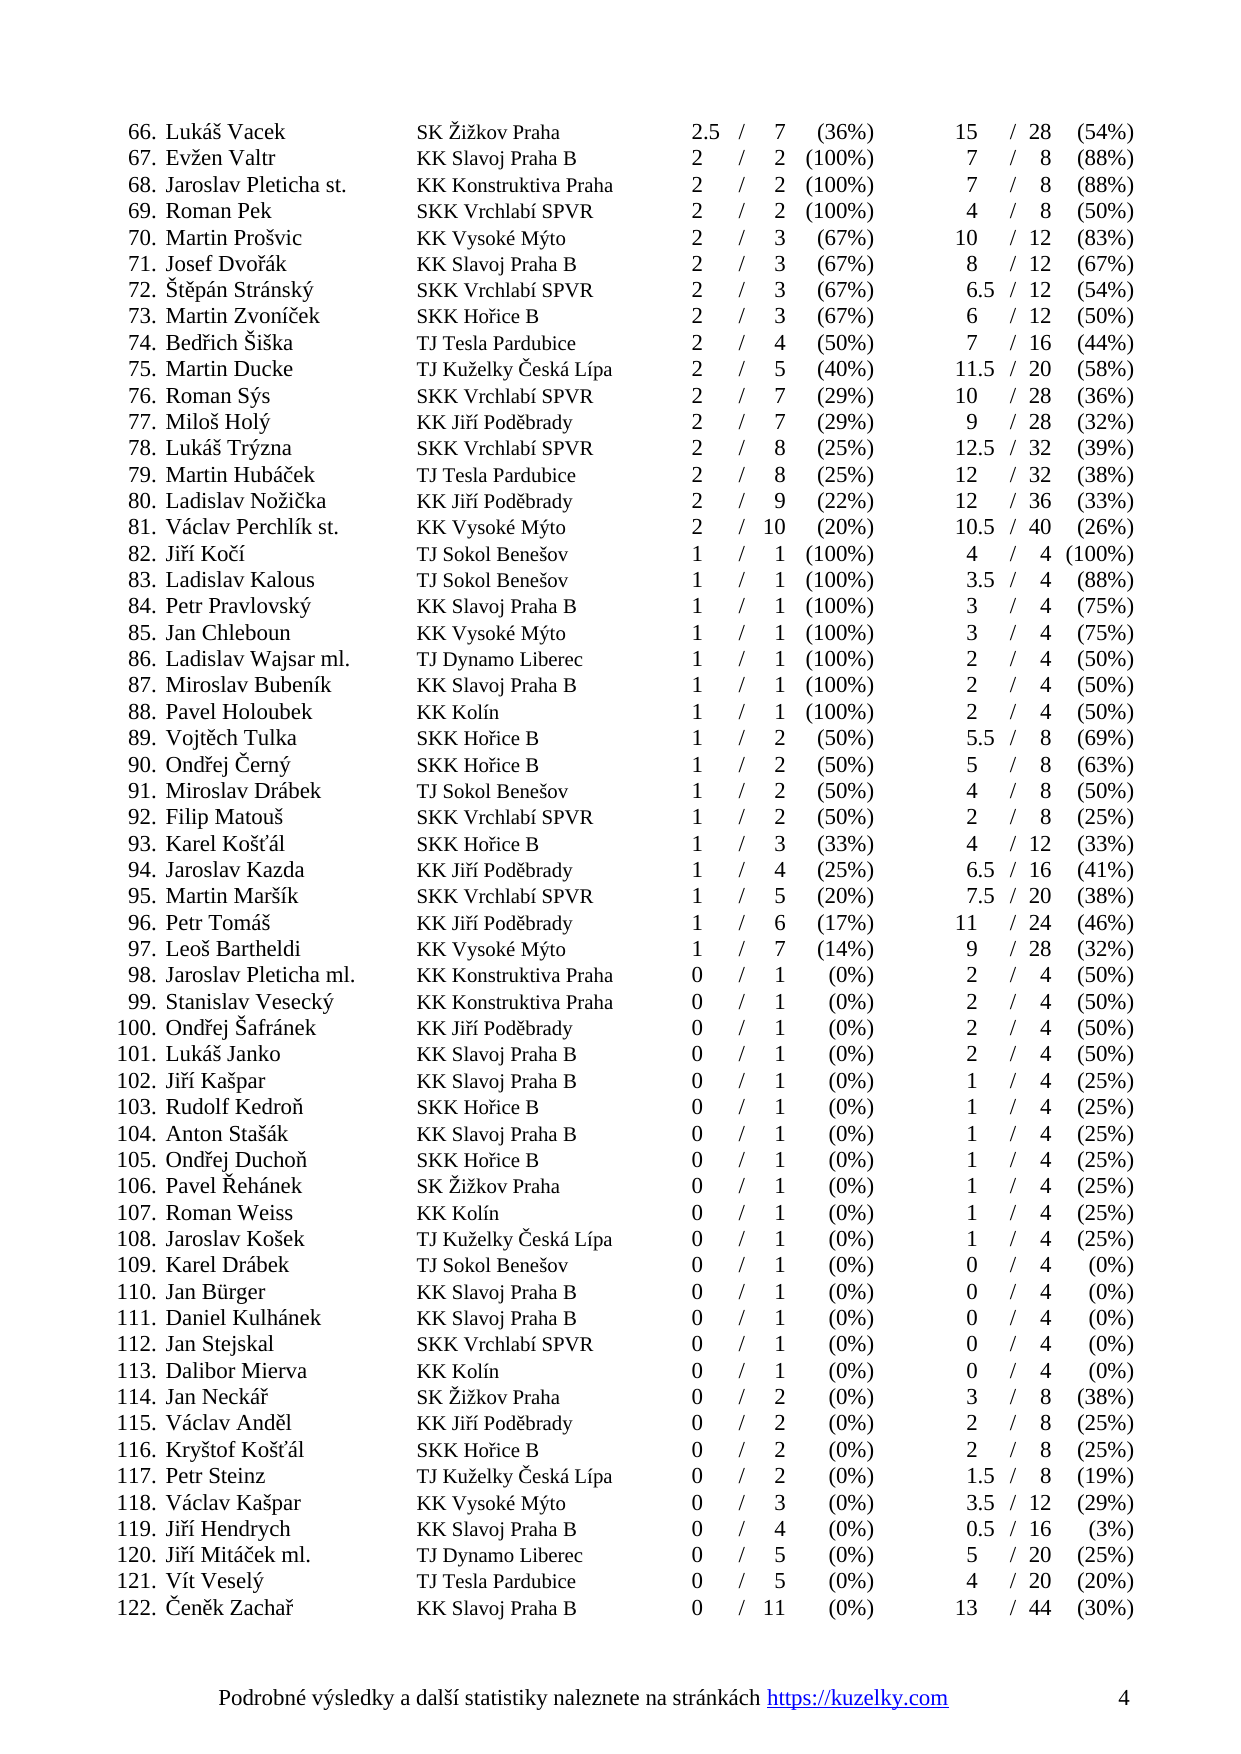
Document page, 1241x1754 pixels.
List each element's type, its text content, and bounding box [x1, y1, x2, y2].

text 76. Roman Sýs SKK Vrchlabí SPVR 2 / 7 (29%) 10 / 28 (36%) [106, 382, 1134, 408]
text 73. Martin Zvoníček SKK Hořice B 2 / 3 (67%) 6 / 12 (50%) [106, 303, 1134, 329]
text 122. Čeněk Zachař KK Slavoj Praha B 0 / 11 (0%) 13 / 44 (30%) [106, 1594, 1134, 1620]
text 93. Karel Košťál SKK Hořice B 1 / 3 (33%) 4 / 12 (33%) [106, 830, 1134, 856]
text 66. Lukáš Vacek SK Žižkov Praha 2.5 / 7 (36%) 15 / 28 (54%) [106, 118, 1134, 144]
text 110. Jan Bürger KK Slavoj Praha B 0 / 1 (0%) 0 / 4 (0%) [106, 1278, 1134, 1304]
text 74. Bedřich Šiška TJ Tesla Pardubice 2 / 4 (50%) 7 / 16 (44%) [106, 329, 1134, 355]
text 113. Dalibor Mierva KK Kolín 0 / 1 (0%) 0 / 4 (0%) [106, 1357, 1134, 1383]
text 112. Jan Stejskal SKK Vrchlabí SPVR 0 / 1 (0%) 0 / 4 (0%) [106, 1330, 1134, 1357]
text 96. Petr Tomáš KK Jiří Poděbrady 1 / 6 (17%) 11 / 24 (46%) [106, 909, 1134, 935]
text 114. Jan Neckář SK Žižkov Praha 0 / 2 (0%) 3 / 8 (38%) [106, 1383, 1134, 1409]
text 97. Leoš Bartheldi KK Vysoké Mýto 1 / 7 (14%) 9 / 28 (32%) [106, 935, 1134, 961]
text 119. Jiří Hendrych KK Slavoj Praha B 0 / 4 (0%) 0.5 / 16 (3%) [106, 1515, 1134, 1541]
text 86. Ladislav Wajsar ml. TJ Dynamo Liberec 1 / 1 (100%) 2 / 4 (50%) [106, 645, 1134, 672]
text 75. Martin Ducke TJ Kuželky Česká Lípa 2 / 5 (40%) 11.5 / 20 (58%) [106, 355, 1134, 382]
text 77. Miloš Holý KK Jiří Poděbrady 2 / 7 (29%) 9 / 28 (32%) [106, 408, 1134, 434]
text 90. Ondřej Černý SKK Hořice B 1 / 2 (50%) 5 / 8 (63%) [106, 751, 1134, 777]
text 118. Václav Kašpar KK Vysoké Mýto 0 / 3 (0%) 3.5 / 12 (29%) [106, 1488, 1134, 1515]
text 82. Jiří Kočí TJ Sokol Benešov 1 / 1 (100%) 4 / 4 (100%) [106, 540, 1134, 566]
text 83. Ladislav Kalous TJ Sokol Benešov 1 / 1 (100%) 3.5 / 4 (88%) [106, 566, 1134, 592]
text 88. Pavel Holoubek KK Kolín 1 / 1 (100%) 2 / 4 (50%) [106, 698, 1134, 724]
text 98. Jaroslav Pleticha ml. KK Konstruktiva Praha 0 / 1 (0%) 2 / 4 (50%) [106, 961, 1134, 988]
text 116. Kryštof Košťál SKK Hořice B 0 / 2 (0%) 2 / 8 (25%) [106, 1436, 1134, 1462]
text 89. Vojtěch Tulka SKK Hořice B 1 / 2 (50%) 5.5 / 8 (69%) [106, 724, 1134, 751]
text 87. Miroslav Bubeník KK Slavoj Praha B 1 / 1 (100%) 2 / 4 (50%) [106, 672, 1134, 698]
text 106. Pavel Řehánek SK Žižkov Praha 0 / 1 (0%) 1 / 4 (25%) [106, 1172, 1134, 1199]
text 115. Václav Anděl KK Jiří Poděbrady 0 / 2 (0%) 2 / 8 (25%) [106, 1409, 1134, 1436]
text 68. Jaroslav Pleticha st. KK Konstruktiva Praha 2 / 2 (100%) 7 / 8 (88%) [106, 171, 1134, 197]
text 84. Petr Pravlovský KK Slavoj Praha B 1 / 1 (100%) 3 / 4 (75%) [106, 592, 1134, 619]
text 120. Jiří Mitáček ml. TJ Dynamo Liberec 0 / 5 (0%) 5 / 20 (25%) [106, 1541, 1134, 1568]
text 85. Jan Chleboun KK Vysoké Mýto 1 / 1 (100%) 3 / 4 (75%) [106, 619, 1134, 645]
text 79. Martin Hubáček TJ Tesla Pardubice 2 / 8 (25%) 12 / 32 (38%) [106, 461, 1134, 487]
text 95. Martin Maršík SKK Vrchlabí SPVR 1 / 5 (20%) 7.5 / 20 (38%) [106, 882, 1134, 909]
text 104. Anton Stašák KK Slavoj Praha B 0 / 1 (0%) 1 / 4 (25%) [106, 1119, 1134, 1146]
text 69. Roman Pek SKK Vrchlabí SPVR 2 / 2 (100%) 4 / 8 (50%) [106, 197, 1134, 223]
text 91. Miroslav Drábek TJ Sokol Benešov 1 / 2 (50%) 4 / 8 (50%) [106, 777, 1134, 803]
text 80. Ladislav Nožička KK Jiří Poděbrady 2 / 9 (22%) 12 / 36 (33%) [106, 487, 1134, 513]
text 108. Jaroslav Košek TJ Kuželky Česká Lípa 0 / 1 (0%) 1 / 4 (25%) [106, 1225, 1134, 1251]
text 94. Jaroslav Kazda KK Jiří Poděbrady 1 / 4 (25%) 6.5 / 16 (41%) [106, 856, 1134, 882]
text 71. Josef Dvořák KK Slavoj Praha B 2 / 3 (67%) 8 / 12 (67%) [106, 250, 1134, 276]
text 111. Daniel Kulhánek KK Slavoj Praha B 0 / 1 (0%) 0 / 4 (0%) [106, 1304, 1134, 1330]
text 70. Martin Prošvic KK Vysoké Mýto 2 / 3 (67%) 10 / 12 (83%) [106, 223, 1134, 250]
text 92. Filip Matouš SKK Vrchlabí SPVR 1 / 2 (50%) 2 / 8 (25%) [106, 803, 1134, 830]
text 67. Evžen Valtr KK Slavoj Praha B 2 / 2 (100%) 7 / 8 (88%) [106, 144, 1134, 171]
text 78. Lukáš Trýzna SKK Vrchlabí SPVR 2 / 8 (25%) 12.5 / 32 (39%) [106, 434, 1134, 461]
text 107. Roman Weiss KK Kolín 0 / 1 (0%) 1 / 4 (25%) [106, 1199, 1134, 1225]
text 81. Václav Perchlík st. KK Vysoké Mýto 2 / 10 (20%) 10.5 / 40 (26%) [106, 513, 1134, 540]
text 102. Jiří Kašpar KK Slavoj Praha B 0 / 1 (0%) 1 / 4 (25%) [106, 1067, 1134, 1093]
text 121. Vít Veselý TJ Tesla Pardubice 0 / 5 (0%) 4 / 20 (20%) [106, 1568, 1134, 1594]
text 117. Petr Steinz TJ Kuželky Česká Lípa 0 / 2 (0%) 1.5 / 8 (19%) [106, 1462, 1134, 1488]
text 100. Ondřej Šafránek KK Jiří Poděbrady 0 / 1 (0%) 2 / 4 (50%) [106, 1014, 1134, 1041]
text 109. Karel Drábek TJ Sokol Benešov 0 / 1 (0%) 0 / 4 (0%) [106, 1251, 1134, 1278]
text 105. Ondřej Duchoň SKK Hořice B 0 / 1 (0%) 1 / 4 (25%) [106, 1146, 1134, 1172]
text 99. Stanislav Vesecký KK Konstruktiva Praha 0 / 1 (0%) 2 / 4 (50%) [106, 988, 1134, 1014]
text 101. Lukáš Janko KK Slavoj Praha B 0 / 1 (0%) 2 / 4 (50%) [106, 1041, 1134, 1067]
text 103. Rudolf Kedroň SKK Hořice B 0 / 1 (0%) 1 / 4 (25%) [106, 1093, 1134, 1119]
text 72. Štěpán Stránský SKK Vrchlabí SPVR 2 / 3 (67%) 6.5 / 12 (54%) [106, 276, 1134, 303]
